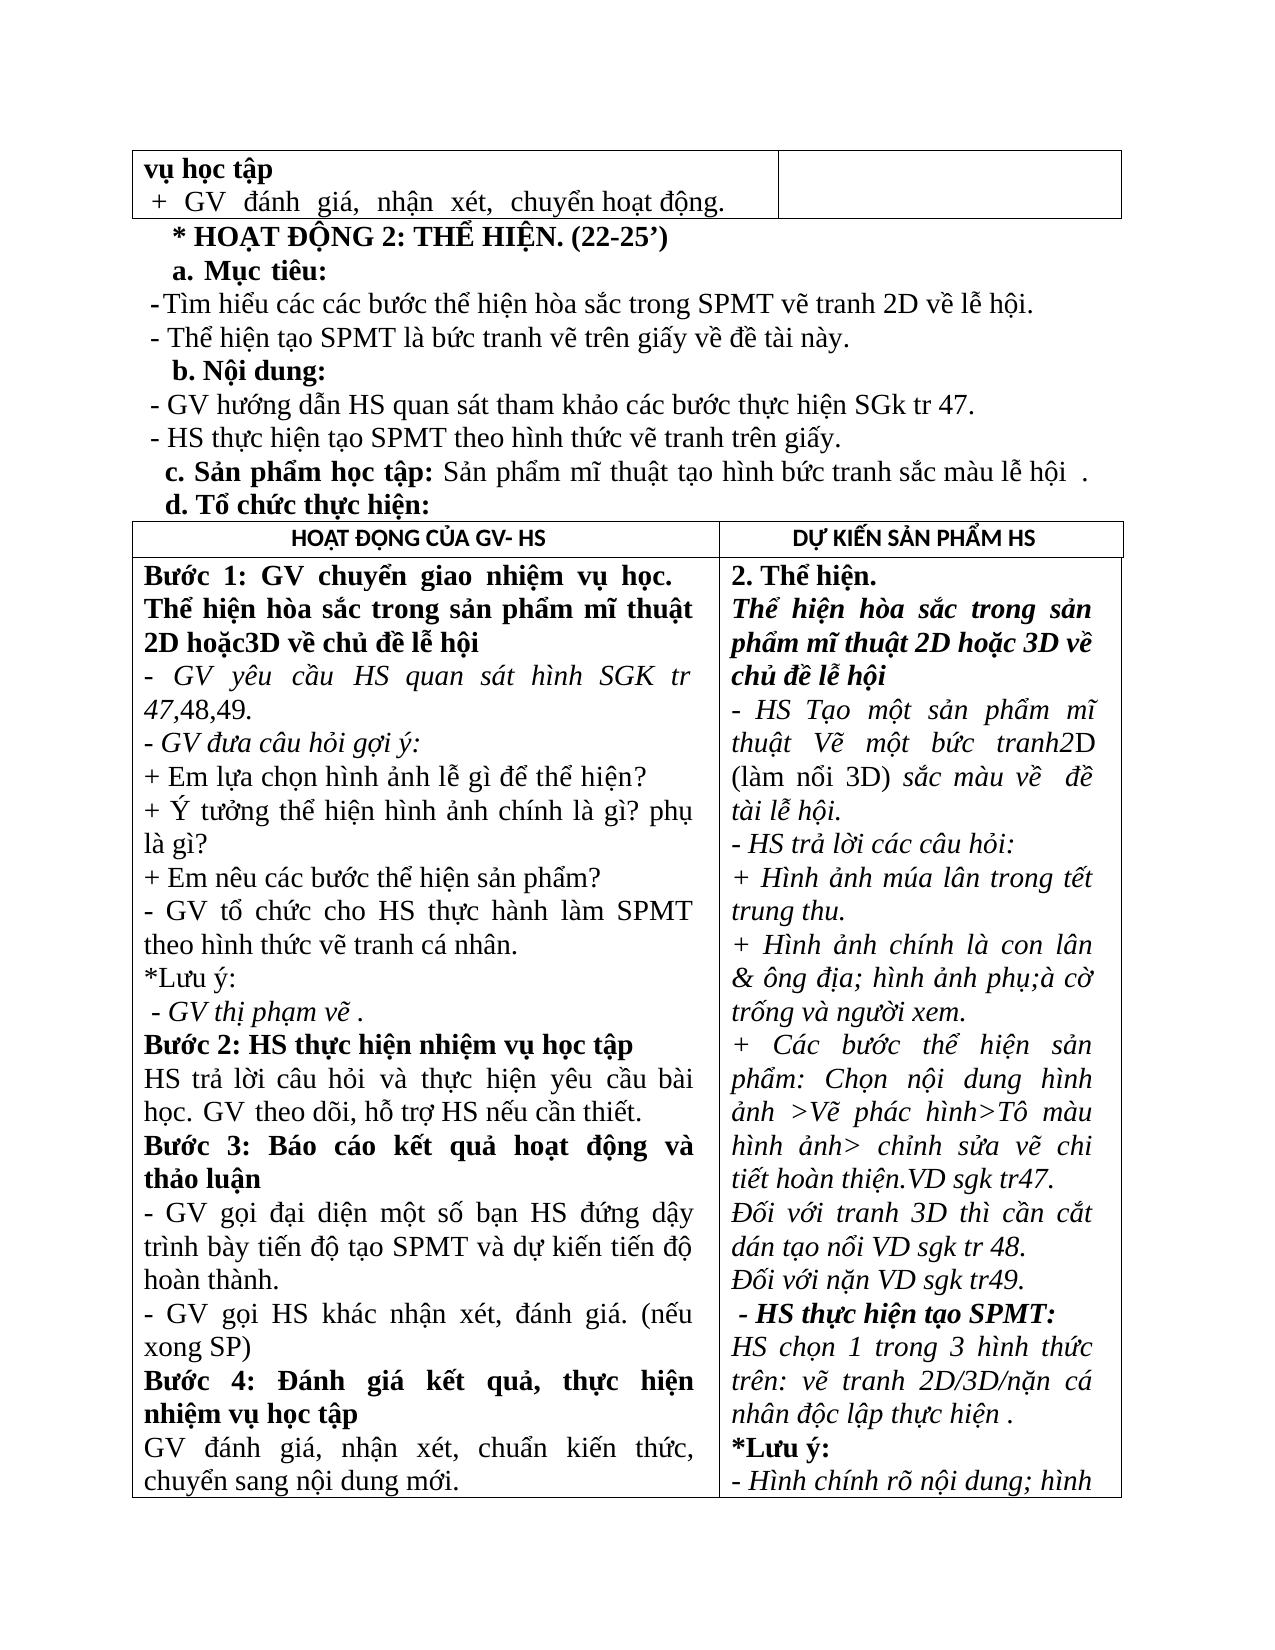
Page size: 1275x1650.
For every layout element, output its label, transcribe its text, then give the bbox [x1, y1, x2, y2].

table_header HOẠT ĐỘNG CỦA GV- HS [133, 522, 719, 557]
text - Thể hiện tạo SPMT là bức tranh vẽ trên giấy về đề tài này. [150, 320, 1110, 353]
text d. Tổ chức thực hiện: [150, 487, 1110, 521]
text * HOẠT ĐỘNG 2: THỂ HIỆN. (22-25’) [150, 219, 1110, 253]
text -Tìm hiểu các các bước thể hiện hòa sắc trong SPMT vẽ tranh 2D về lễ hội. [150, 286, 1110, 320]
text - HS thực hiện tạo SPMT theo hình thức vẽ tranh trên giấy. [150, 420, 1110, 454]
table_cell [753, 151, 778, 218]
text b. Nội dung: [150, 353, 1110, 387]
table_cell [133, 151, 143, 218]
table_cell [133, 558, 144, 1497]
text a. Mục tiêu: [150, 253, 1110, 286]
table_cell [779, 151, 1121, 218]
text - GV hướng dẫn HS quan sát tham khảo các bước thực hiện SGk tr 47. [150, 387, 1110, 420]
text c. Sản phẩm học tập: Sản phẩm mĩ thuật tạo hình bức tranh sắc màu lễ hội . [150, 454, 1110, 487]
table_header DỰ KIẾN SẢN PHẨM HS [720, 522, 1123, 557]
